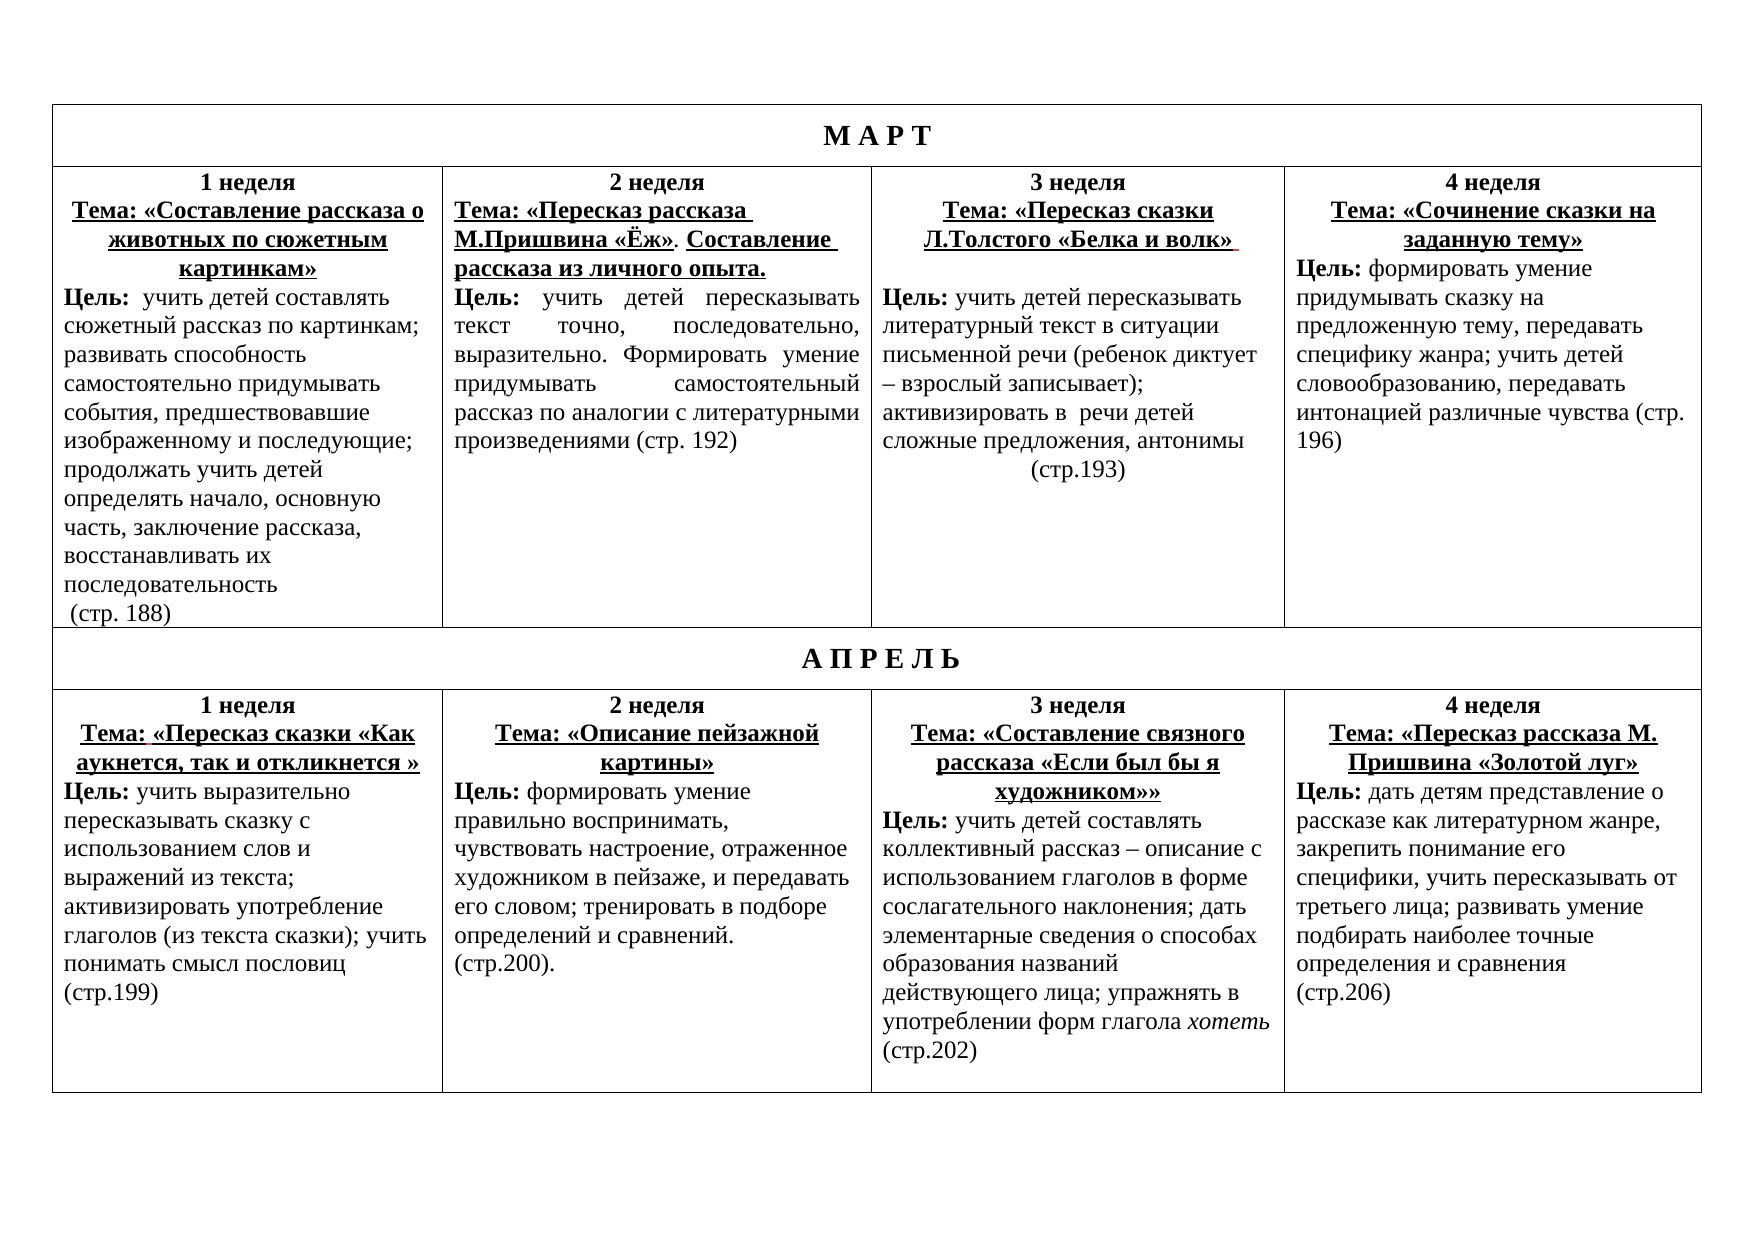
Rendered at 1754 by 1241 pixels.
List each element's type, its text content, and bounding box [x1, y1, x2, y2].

table_cell 2 неделя Тема: «Описание пейзажной картины» Цель: формировать умение правильно воспринимать, чувствовать настроение, отраженное художником в пейзаже, и передавать его словом; тренировать в подборе определений и сравнений. (стр.200). [443, 690, 871, 1092]
table_cell 1 неделя Тема: «Пересказ сказки «Как аукнется, так и откликнется » Цель: учить выразительно пересказывать сказку с использованием слов и выражений из текста; активизировать употребление глаголов (из текста сказки); учить понимать смысл пословиц (стр.199) [53, 690, 442, 1092]
table_cell 2 неделя Тема: «Пересказ рассказа М.Пришвина «Ёж». Составление рассказа из личного опыта. Цель: учить детей пересказывать текст точно, последовательно, выразительно. Формировать умение придумывать самостоятельный рассказ по аналогии с литературными произведениями (стр. 192) [443, 167, 871, 627]
table_cell 1 неделя Тема: «Составление рассказа о животных по сюжетным картинкам» Цель: учить детей составлять сюжетный рассказ по картинкам; развивать способность самостоятельно придумывать события, предшествовавшие изображенному и последующие; продолжать учить детей определять начало, основную часть, заключение рассказа, восстанавливать их последовательность (стр. 188) [53, 167, 442, 627]
table_cell 4 неделя Тема: «Сочинение сказки на заданную тему» Цель: формировать умение придумывать сказку на предложенную тему, передавать специфику жанра; учить детей словообразованию, передавать интонацией различные чувства (стр. 196) [1285, 167, 1701, 627]
table_cell 3 неделя Тема: «Пересказ сказки Л.Толстого «Белка и волк» Цель: учить детей пересказывать литературный текст в ситуации письменной речи (ребенок диктует – взрослый записывает); активизировать в речи детей сложные предложения, антонимы (стр.193) [872, 167, 1284, 627]
table_cell М А Р Т [53, 105, 1701, 166]
table_cell 4 неделя Тема: «Пересказ рассказа М. Пришвина «Золотой луг» Цель: дать детям представление о рассказе как литературном жанре, закрепить понимание его специфики, учить пересказывать от третьего лица; развивать умение подбирать наиболее точные определения и сравнения (стр.206) [1285, 690, 1701, 1092]
table_cell 3 неделя Тема: «Составление связного рассказа «Если был бы я художником»» Цель: учить детей составлять коллективный рассказ – описание с использованием глаголов в форме сослагательного наклонения; дать элементарные сведения о способах образования названий действующего лица; упражнять в употреблении форм глагола хотеть (стр.202) [872, 690, 1284, 1092]
table_cell А П Р Е Л Ь [53, 628, 1701, 689]
